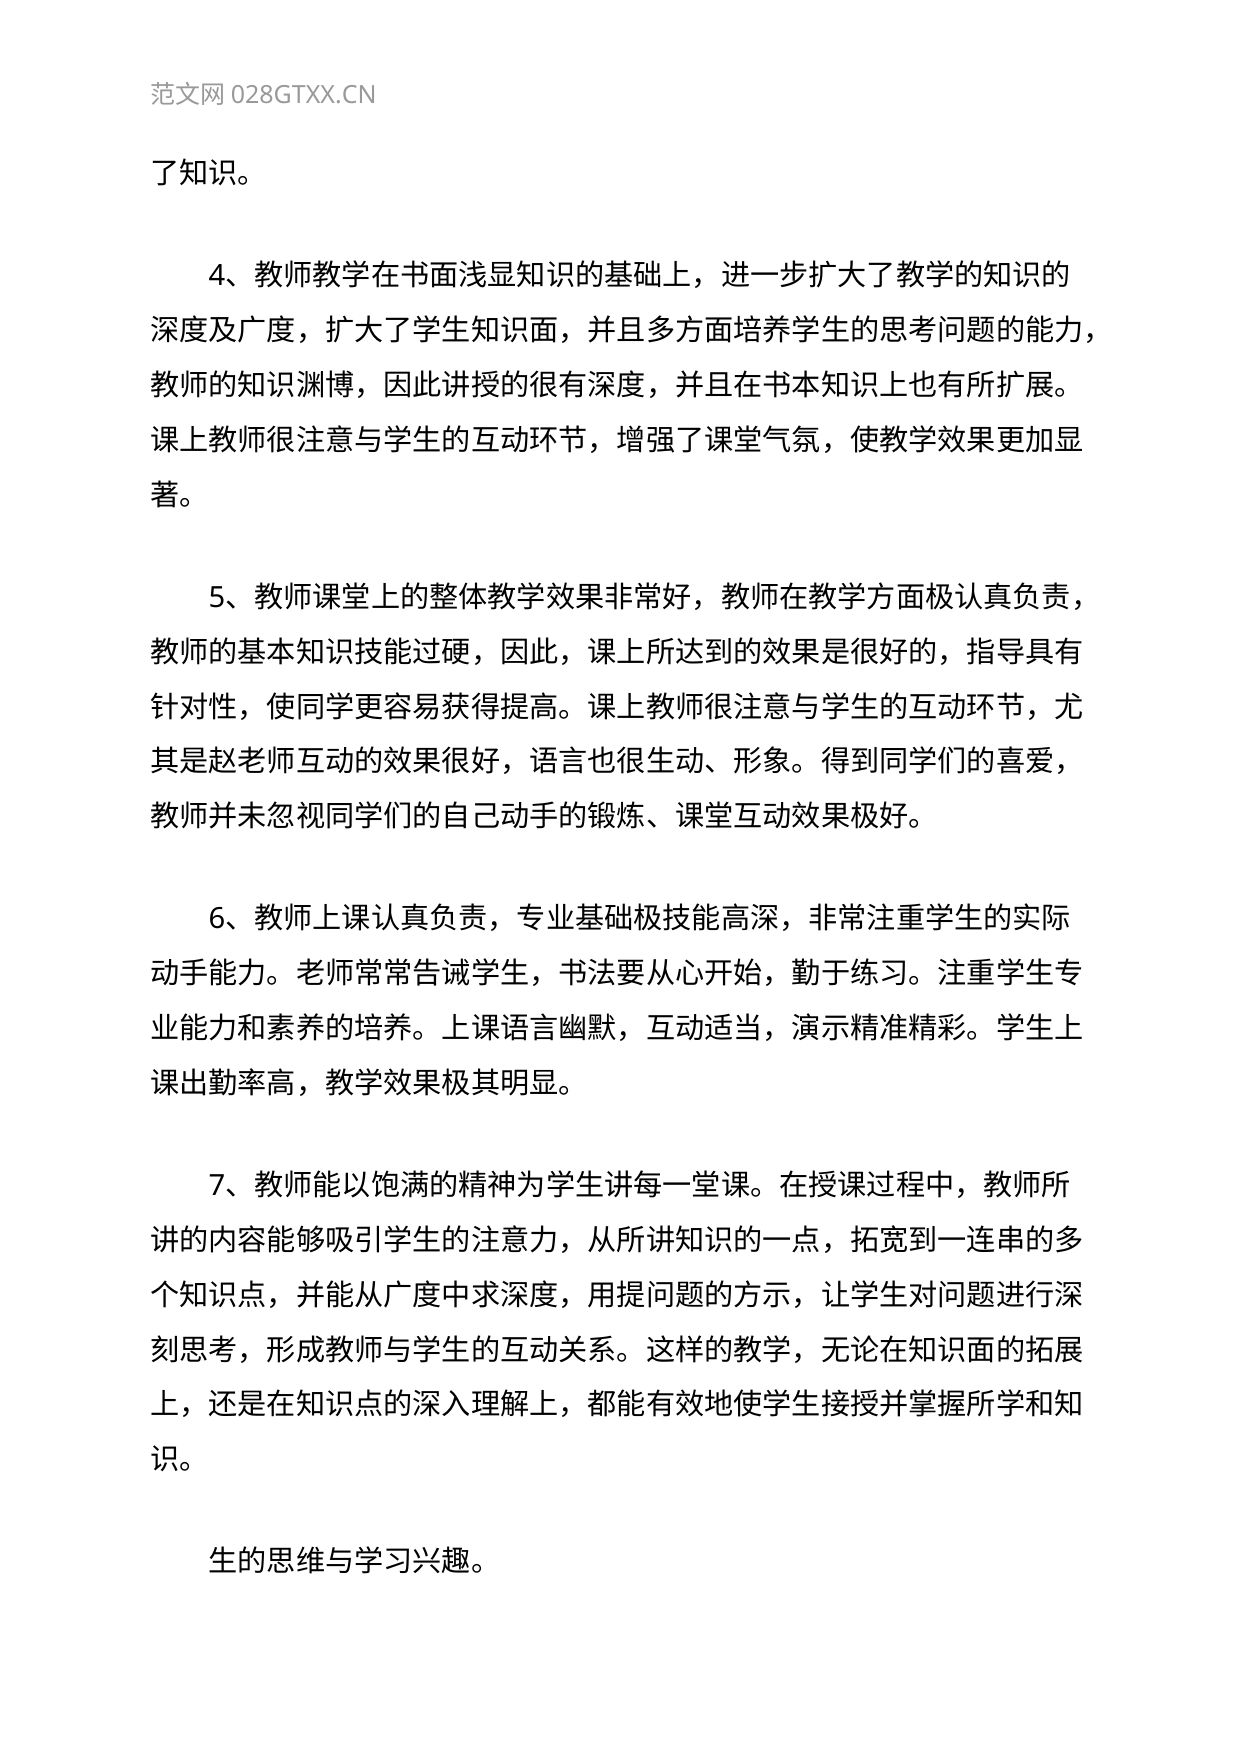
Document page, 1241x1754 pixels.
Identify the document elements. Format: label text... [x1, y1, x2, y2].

text 7、教师能以饱满的精神为学生讲每一堂课。在授课过程中，教师所讲的内容能够吸引学生的注意力，从所讲知识的一点，拓宽到一连串的多个知识点，并能从广度中求深度，用提问题的方示，让学生对问题进行深刻思考，形成教师与学生的互动关系。这样的教学，无论在知识面的拓展上，还是在知识点的深入理解上，都能有效地使学生接授并掌握所学和知识。 [150, 1161, 1090, 1478]
text 生的思维与学习兴趣。 [150, 1538, 1090, 1580]
text 6、教师上课认真负责，专业基础极技能高深，非常注重学生的实际动手能力。老师常常告诫学生，书法要从心开始，勤于练习。注重学生专业能力和素养的培养。上课语言幽默，互动适当，演示精准精彩。学生上课出勤率高，教学效果极其明显。 [150, 895, 1090, 1102]
text 4、教师教学在书面浅显知识的基础上，进一步扩大了教学的知识的深度及广度，扩大了学生知识面，并且多方面培养学生的思考问题的能力，教师的知识渊博，因此讲授的很有深度，并且在书本知识上也有所扩展。课上教师很注意与学生的互动环节，增强了课堂气氛，使教学效果更加显著。 [150, 252, 1090, 514]
text 5、教师课堂上的整体教学效果非常好，教师在教学方面极认真负责，教师的基本知识技能过硬，因此，课上所达到的效果是很好的，指导具有针对性，使同学更容易获得提高。课上教师很注意与学生的互动环节，尤其是赵老师互动的效果很好，语言也很生动、形象。得到同学们的喜爱，教师并未忽视同学们的自己动手的锻炼、课堂互动效果极好。 [150, 573, 1090, 835]
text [150, 150, 1090, 192]
